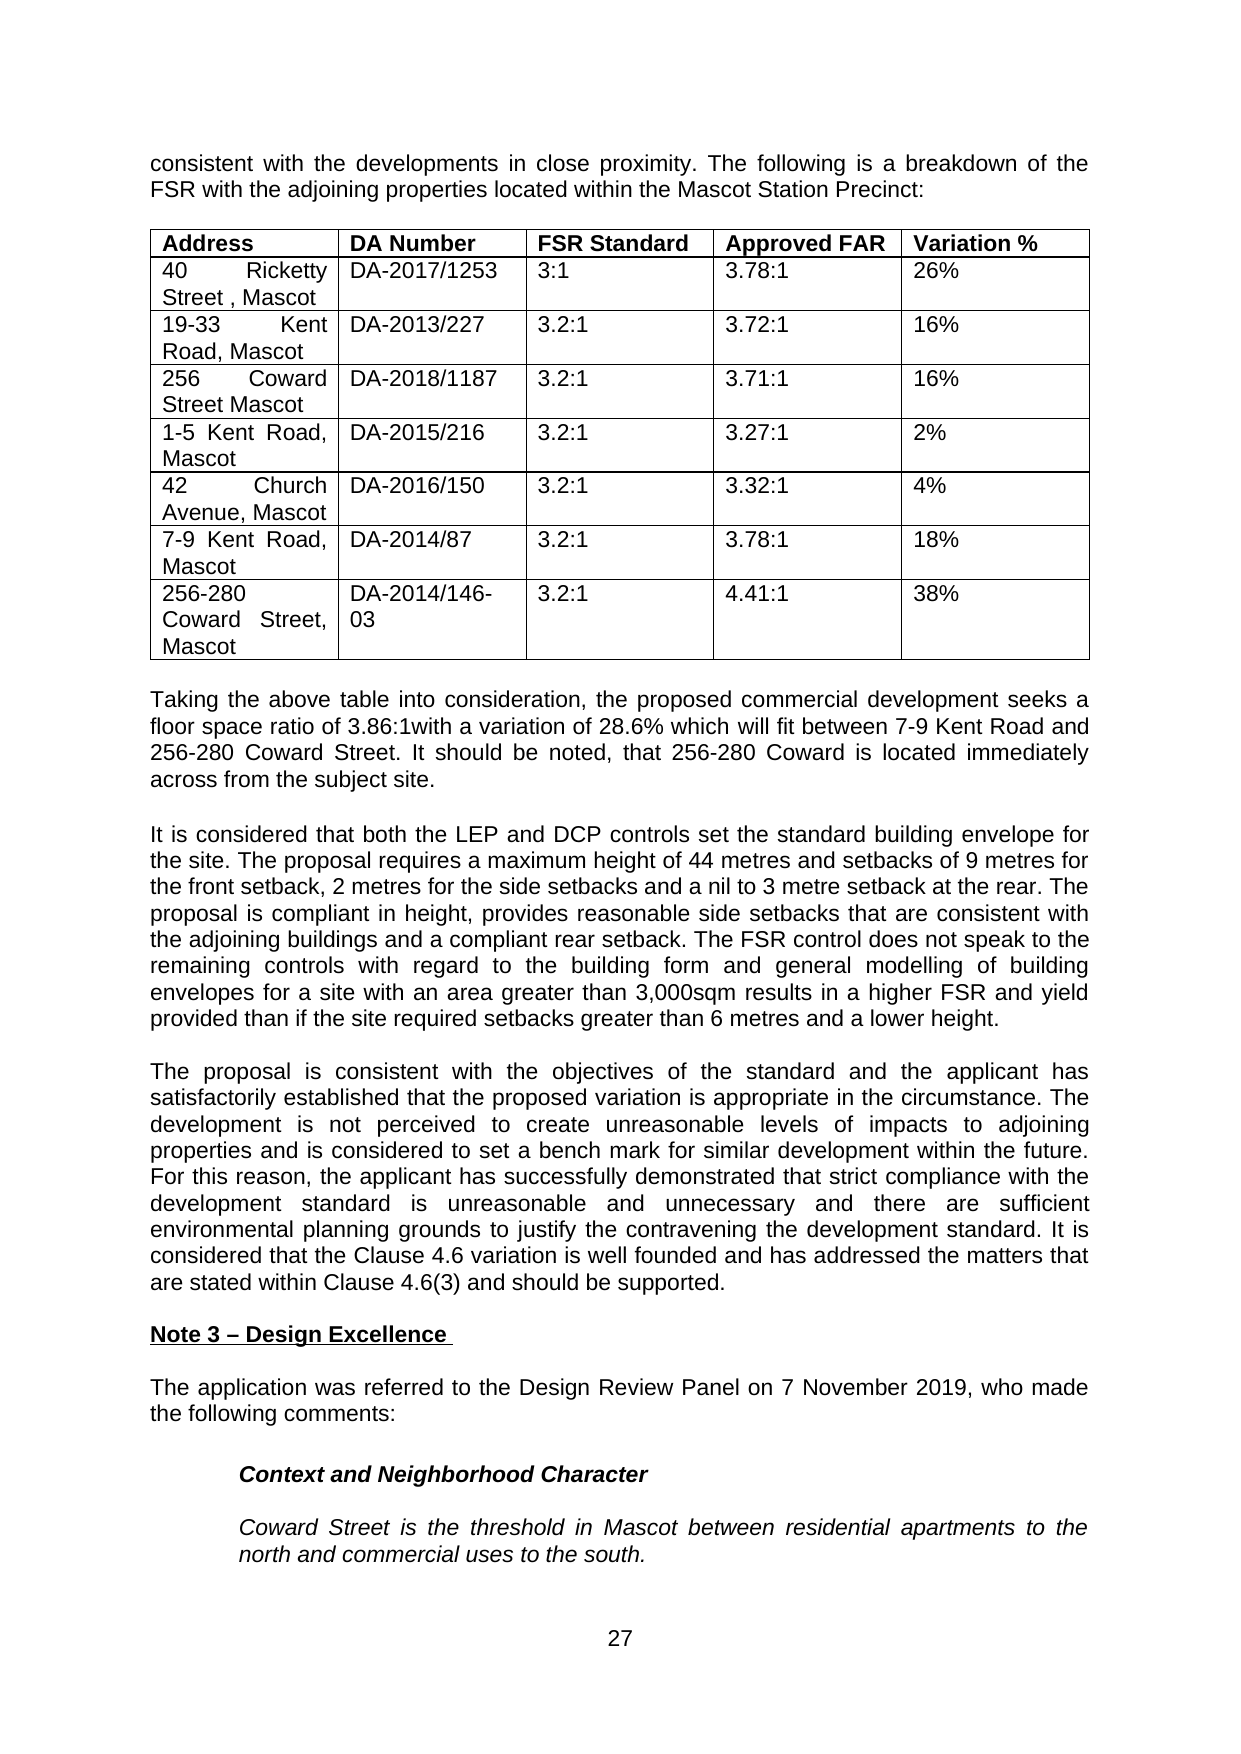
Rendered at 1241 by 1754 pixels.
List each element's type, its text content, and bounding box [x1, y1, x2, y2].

table_cell 3.2:1 [527, 365, 713, 418]
table_cell 256 Coward Street Mascot [151, 365, 338, 418]
table_cell 2% [902, 419, 1089, 471]
table_cell 40 Ricketty Street , Mascot [151, 258, 338, 310]
table_cell 3.2:1 [527, 473, 713, 525]
table_cell 3.2:1 [527, 311, 713, 364]
table_header DA Number [339, 230, 526, 256]
table_cell DA-2014/146-03 [339, 580, 526, 659]
table_header FSR Standard [527, 230, 713, 256]
table_cell 3.78:1 [714, 258, 901, 310]
table_cell 3.72:1 [714, 311, 901, 364]
text The proposal is consistent with the objectives of the standard and the applicant has satisfactorily established that the proposed variation is appropriate in the circumstance. The development is not perceived to create unreasonable levels of impacts to adjoining properties and is considered to set a bench mark for similar development within the future. For this reason, the applicant has successfully demonstrated that strict compliance with the development standard is unreasonable and unnecessary and there are sufficient environmental planning grounds to justify the contravening the development standard. It is considered that the Clause 4.6 variation is well founded and has addressed the matters that are stated within Clause 4.6(3) and should be supported. [150, 1058, 1090, 1295]
table_cell 256-280 Coward Street, Mascot [151, 580, 338, 659]
table_cell 42 Church Avenue, Mascot [151, 473, 338, 525]
table_cell 19-33 Kent Road, Mascot [151, 311, 338, 364]
text Taking the above table into consideration, the proposed commercial development seeks a floor space ratio of 3.86:1with a variation of 28.6% which will fit between 7-9 Kent Road and 256-280 Coward Street. It should be noted, that 256-280 Coward is located immediately across from the subject site. [150, 686, 1090, 792]
table_header Address [151, 230, 338, 256]
table_cell 16% [902, 365, 1089, 418]
table_cell 3.2:1 [527, 526, 713, 579]
table_cell DA-2018/1187 [339, 365, 526, 418]
table_header Variation % [902, 230, 1089, 256]
table_cell 4% [902, 473, 1089, 525]
table_cell DA-2013/227 [339, 311, 526, 364]
text Coward Street is the threshold in Mascot between residential apartments to the north and commercial uses to the south. [239, 1514, 1090, 1567]
table_cell DA-2016/150 [339, 473, 526, 525]
text Note 3 – Design Excellence [150, 1321, 1090, 1348]
table_cell 38% [902, 580, 1089, 659]
table_cell 16% [902, 311, 1089, 364]
text It is considered that both the LEP and DCP controls set the standard building envelope for the site. The proposal requires a maximum height of 44 metres and setbacks of 9 metres for the front setback, 2 metres for the side setbacks and a nil to 3 metre setback at the rear. The proposal is compliant in height, provides reasonable side setbacks that are consistent with the adjoining buildings and a compliant rear setback. The FSR control does not speak to the remaining controls with regard to the building form and general modelling of building envelopes for a site with an area greater than 3,000sqm results in a higher FSR and yield provided than if the site required setbacks greater than 6 metres and a lower height. [150, 821, 1090, 1031]
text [150, 150, 1090, 203]
table_header Approved FAR [714, 230, 901, 256]
table_cell 3.2:1 [527, 580, 713, 659]
table_cell 18% [902, 526, 1089, 579]
table_cell 3.78:1 [714, 526, 901, 579]
table_cell 3.2:1 [527, 419, 713, 471]
table_cell 26% [902, 258, 1089, 310]
text Context and Neighborhood Character [150, 1461, 1090, 1488]
text The application was referred to the Design Review Panel on 7 November 2019, who made the following comments: [150, 1374, 1090, 1427]
table_cell DA-2015/216 [339, 419, 526, 471]
table_cell DA-2017/1253 [339, 258, 526, 310]
table_cell DA-2014/87 [339, 526, 526, 579]
table_cell 3.71:1 [714, 365, 901, 418]
table_cell 3.32:1 [714, 473, 901, 525]
table_cell 3:1 [527, 258, 713, 310]
table_cell 4.41:1 [714, 580, 901, 659]
table_cell 3.27:1 [714, 419, 901, 471]
table_cell 7-9 Kent Road, Mascot [151, 526, 338, 579]
table_cell 1-5 Kent Road, Mascot [151, 419, 338, 471]
